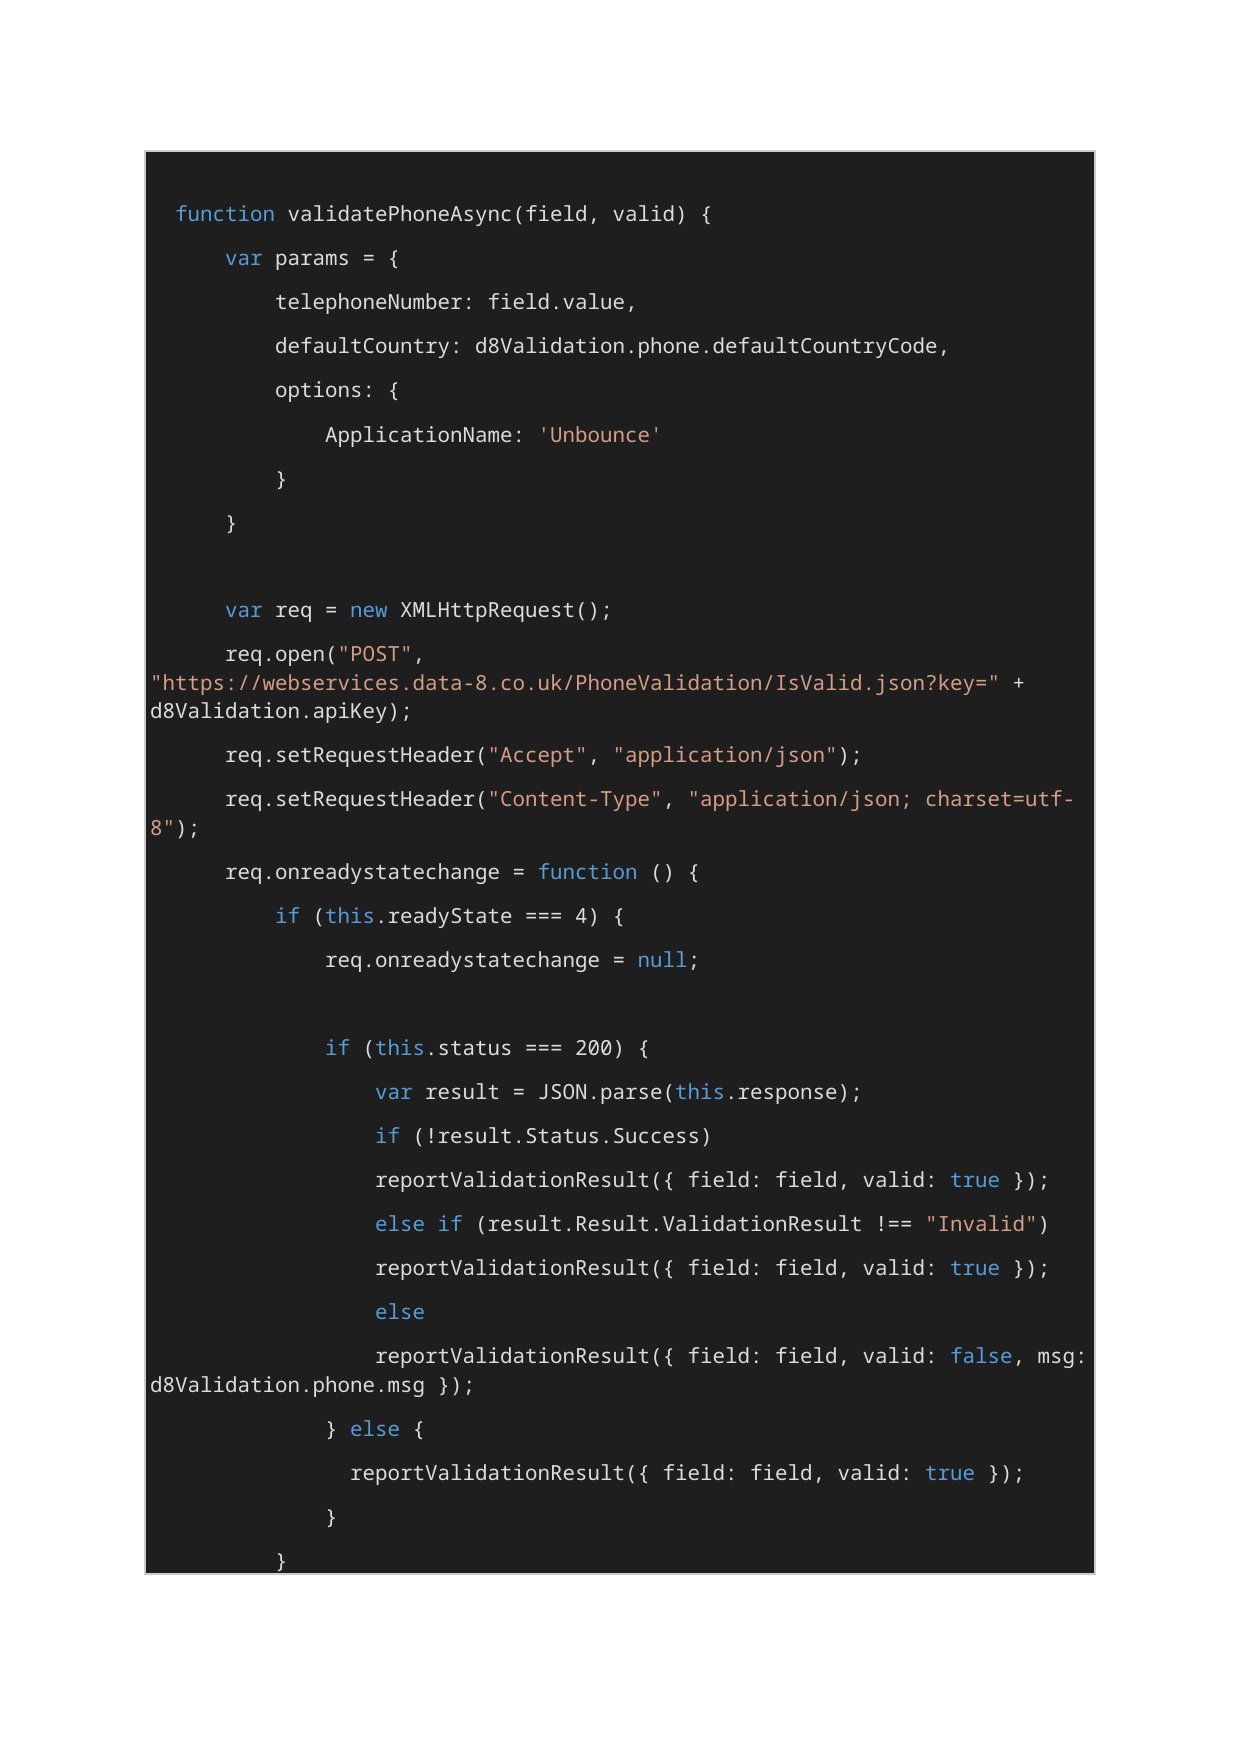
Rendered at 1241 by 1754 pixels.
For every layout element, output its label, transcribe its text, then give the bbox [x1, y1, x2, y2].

text defaultCountry: d8Validation.phone.defaultCountryCode, [146, 326, 1094, 360]
text options: { [146, 370, 1094, 404]
text if (this.readyState === 4) { [146, 895, 1094, 929]
text } [146, 1496, 1094, 1530]
text if (!result.Status.Success) [146, 1115, 1094, 1149]
text } else { [146, 1408, 1094, 1442]
text reportValidationResult({ field: field, valid: true }); [146, 1452, 1094, 1486]
text req.onreadystatechange = function () { [146, 851, 1094, 886]
text else [146, 1292, 1094, 1326]
text var result = JSON.parse(this.response); [146, 1071, 1094, 1105]
text var params = { [146, 238, 1094, 272]
text ApplicationName: 'Unbounce' [146, 414, 1094, 448]
text req.setRequestHeader("Content-Type", "application/json; charset=utf-8"); [146, 779, 1094, 841]
text telephoneNumber: field.value, [146, 282, 1094, 316]
text reportValidationResult({ field: field, valid: true }); [146, 1247, 1094, 1282]
text function validatePhoneAsync(field, valid) { [146, 194, 1094, 228]
text } [146, 502, 1094, 536]
text reportValidationResult({ field: field, valid: true }); [146, 1159, 1094, 1193]
text } [146, 458, 1094, 492]
text else if (result.Result.ValidationResult !== "Invalid") [146, 1203, 1094, 1238]
text var req = new XMLHttpRequest(); [146, 590, 1094, 624]
text reportValidationResult({ field: field, valid: false, msg: d8Validation.phone.msg }); [146, 1336, 1094, 1398]
text req.open("POST", "https://webservices.data-8.co.uk/PhoneValidation/IsValid.json?key=" + d8Validation.apiKey); [146, 634, 1094, 725]
text req.setRequestHeader("Accept", "application/json"); [146, 735, 1094, 769]
text req.onreadystatechange = null; [146, 939, 1094, 974]
text if (this.status === 200) { [146, 1027, 1094, 1061]
text } [146, 1540, 1094, 1573]
